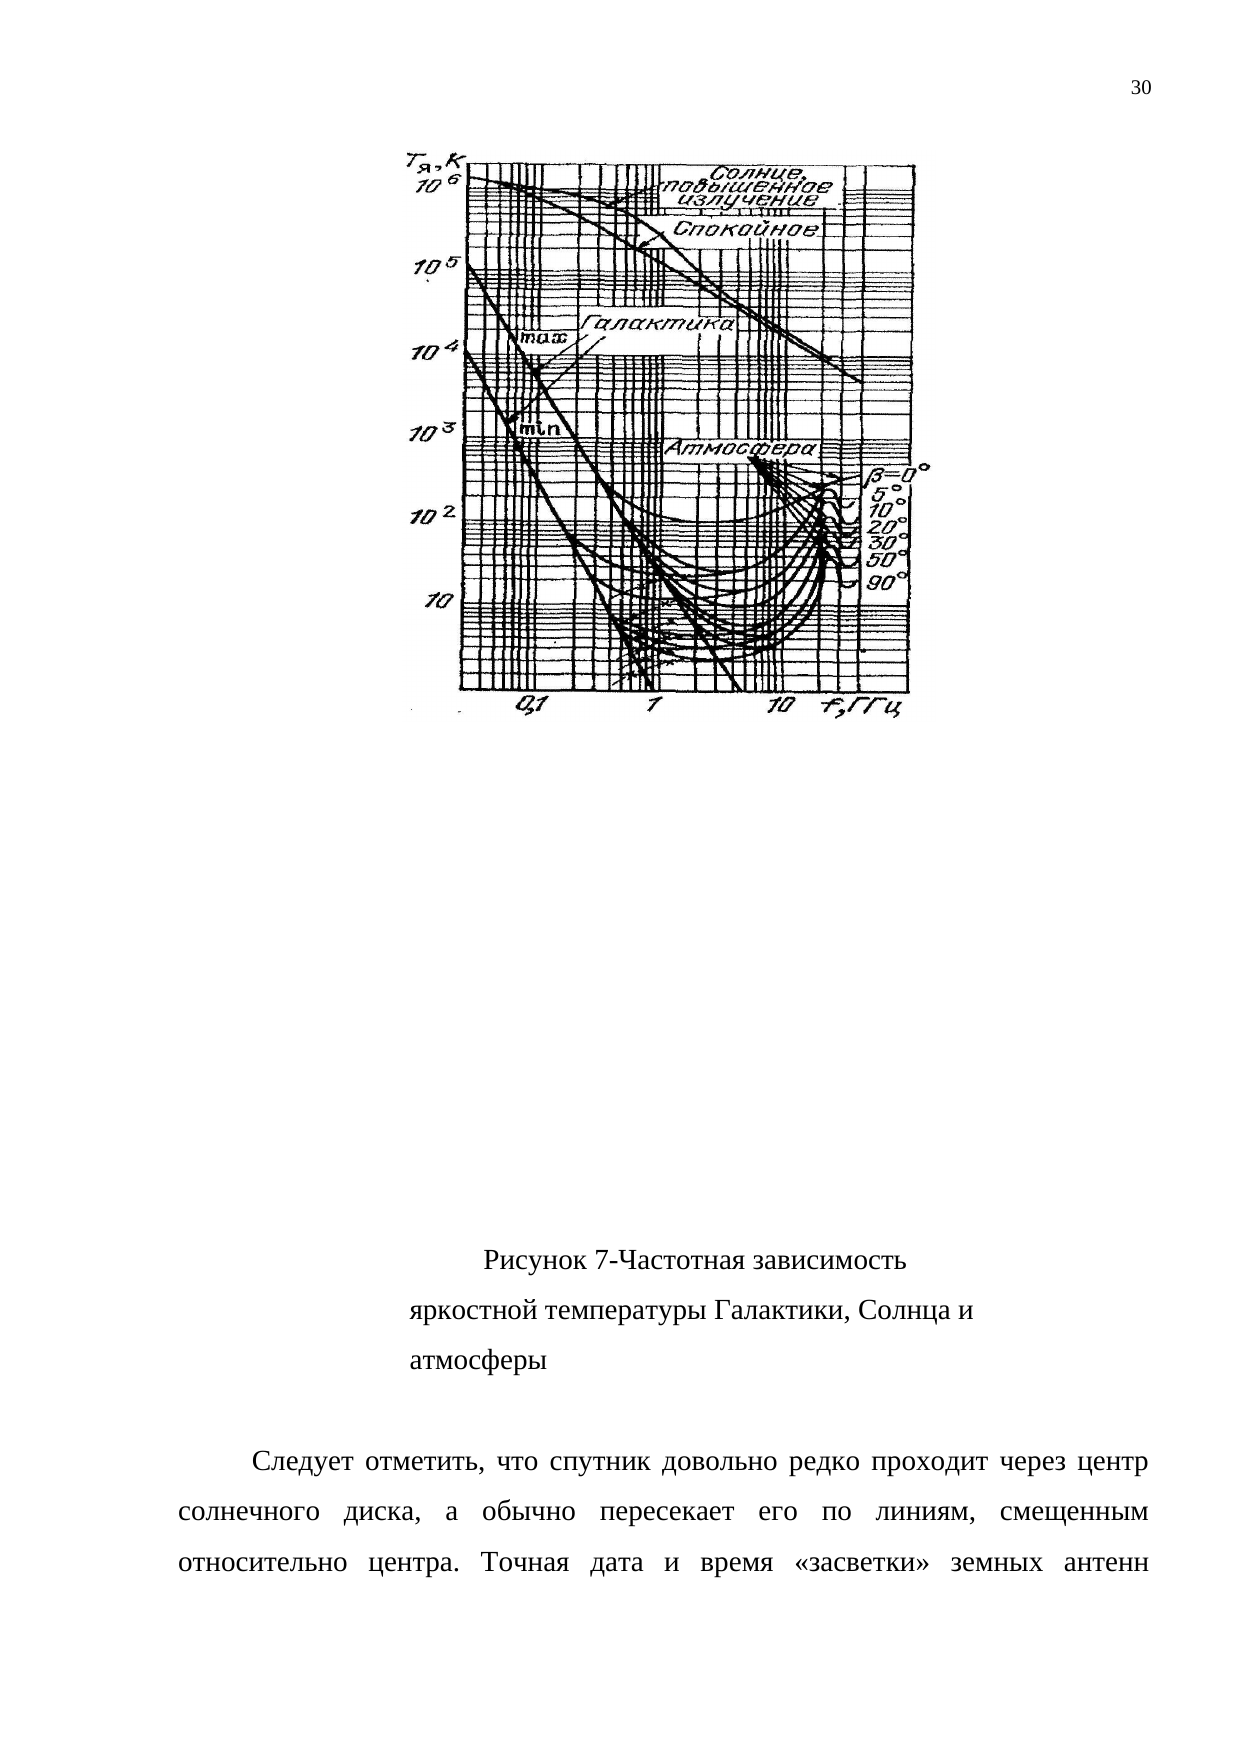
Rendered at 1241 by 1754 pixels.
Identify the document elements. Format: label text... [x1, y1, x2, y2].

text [178, 1443, 1150, 1577]
text Рисунок 7-Частотная зависимость яркостной температуры Галактики, Солнца и атмосферы [409, 1242, 989, 1376]
picture [402, 150, 936, 722]
